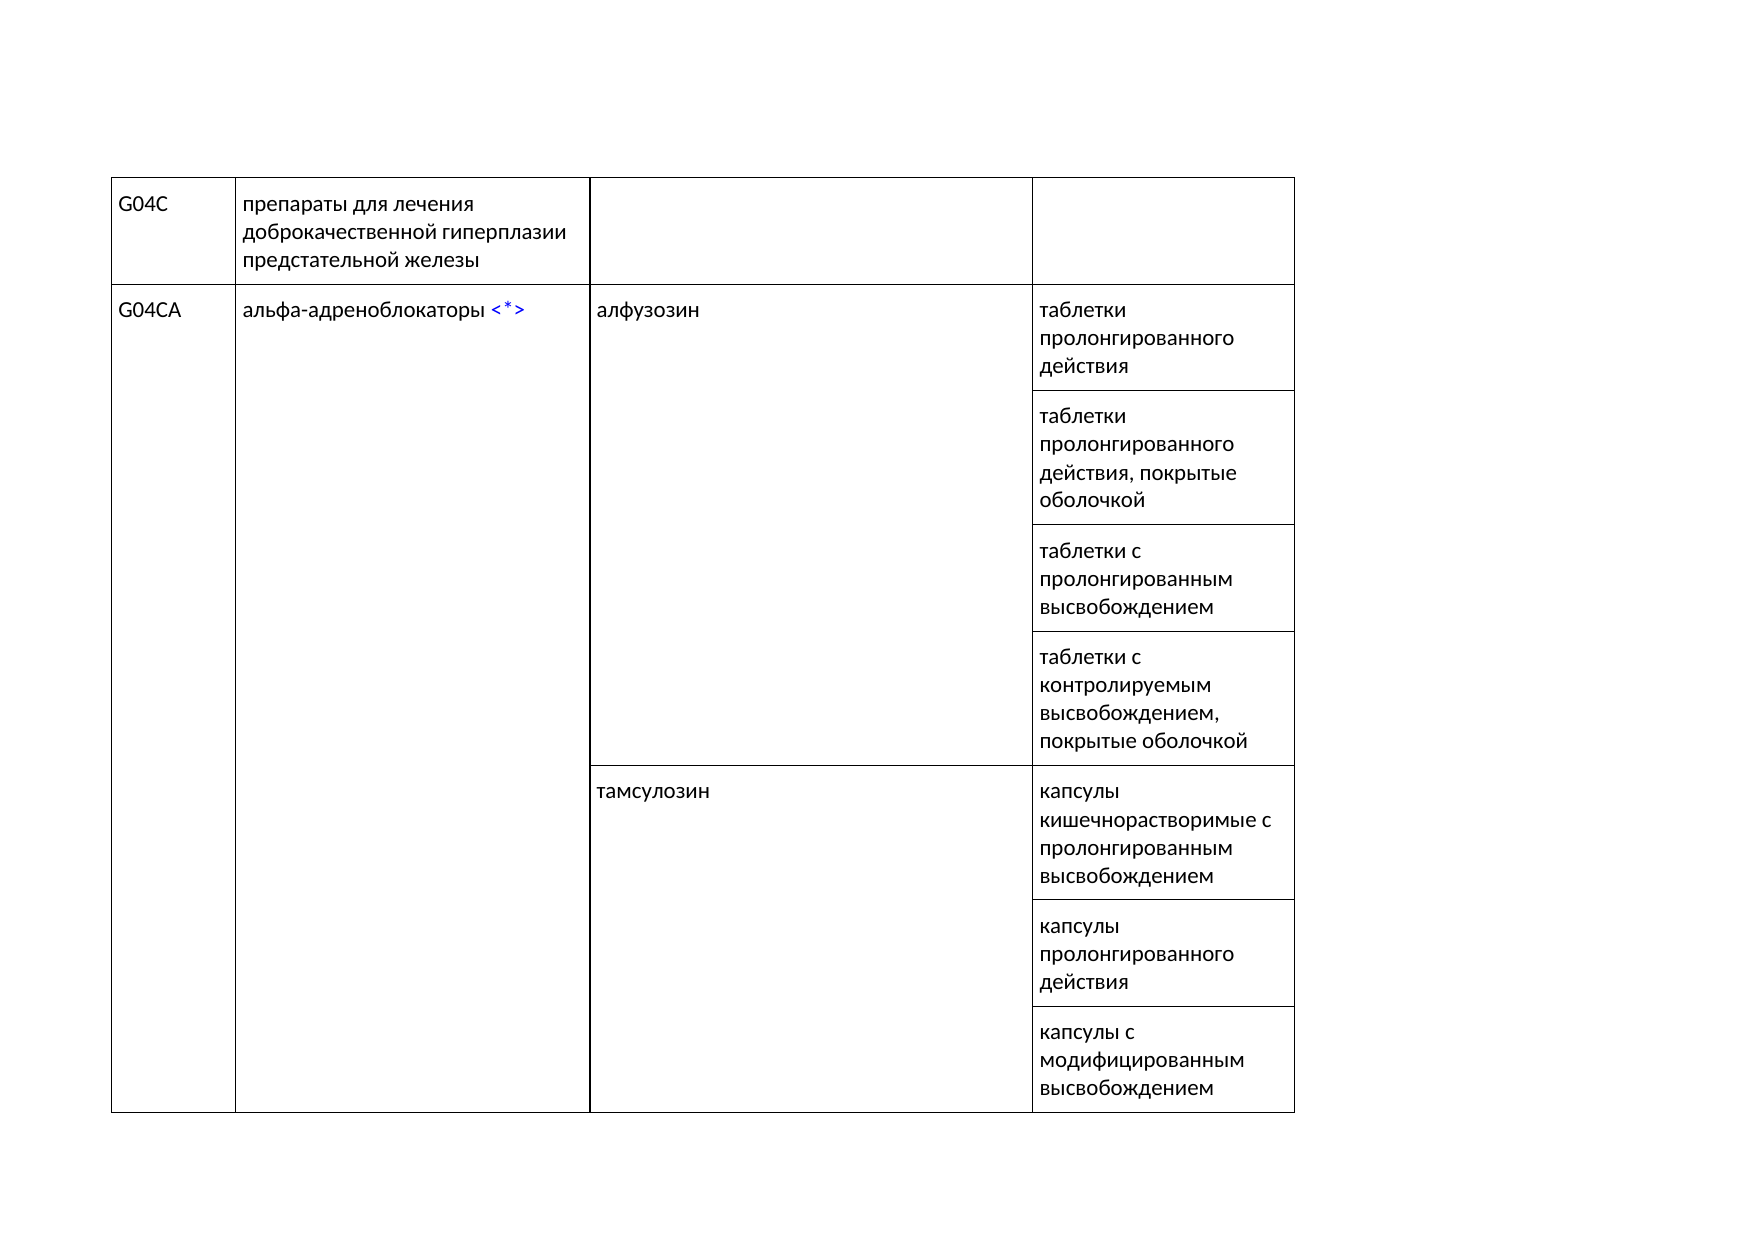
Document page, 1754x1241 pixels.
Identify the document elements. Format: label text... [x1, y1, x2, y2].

table_cell [1033, 178, 1294, 283]
table_cell [591, 178, 1032, 283]
table_cell таблетки пролонгированного действия, покрытые оболочкой [1033, 391, 1294, 524]
table_cell препараты для лечения доброкачественной гиперплазии предстательной железы [236, 178, 589, 283]
table_cell таблетки с пролонгированным высвобождением [1033, 525, 1294, 631]
table_cell алфузозин [591, 285, 1032, 765]
table_cell G04CA [112, 285, 235, 1112]
table_cell таблетки пролонгированного действия [1033, 285, 1294, 390]
table_cell G04C [112, 178, 235, 283]
table_cell капсулы с модифицированным высвобождением [1033, 1007, 1294, 1112]
table_cell капсулы кишечнорастворимые с пролонгированным высвобождением [1033, 766, 1294, 899]
table_cell альфа-адреноблокаторы <*> [236, 285, 589, 1112]
table_cell таблетки с контролируемым высвобождением, покрытые оболочкой [1033, 632, 1294, 765]
table_cell тамсулозин [591, 766, 1032, 1112]
table_cell капсулы пролонгированного действия [1033, 900, 1294, 1006]
